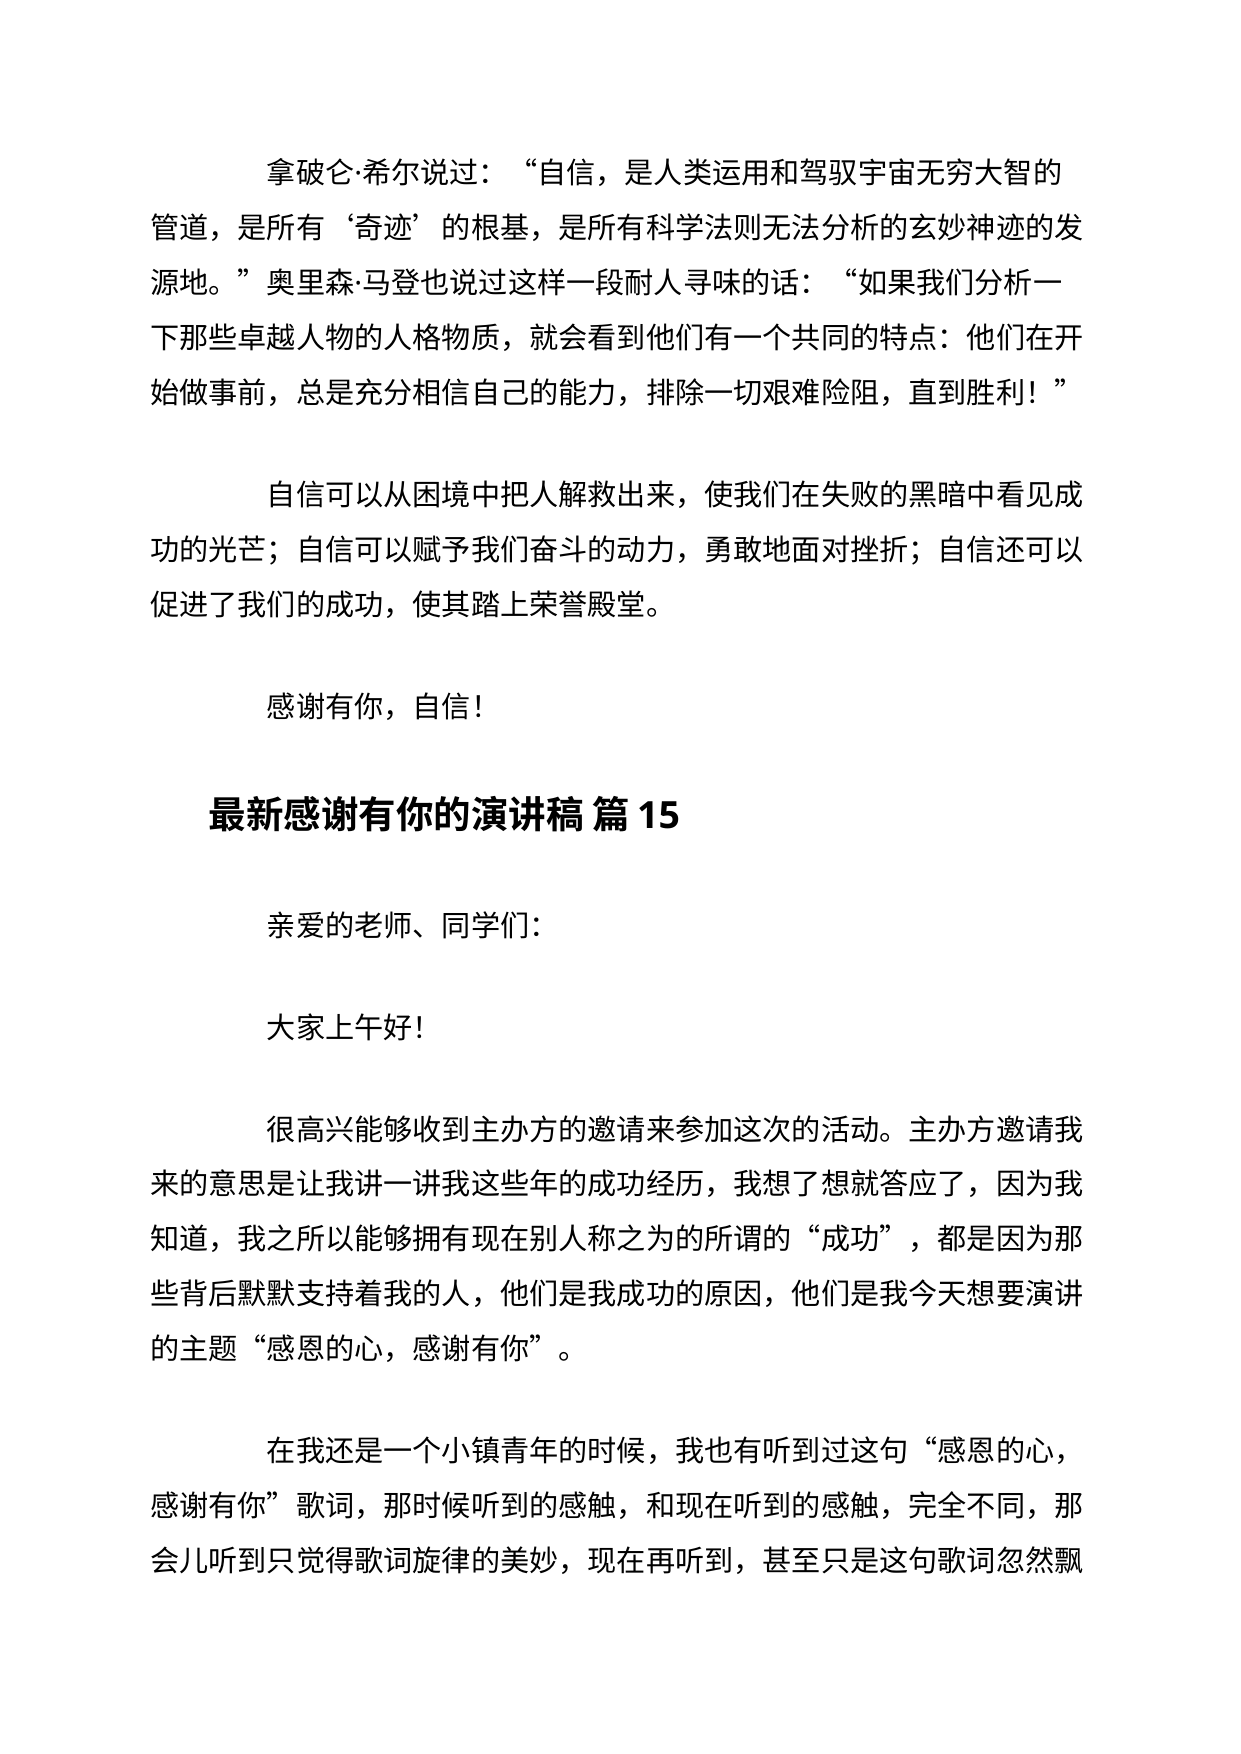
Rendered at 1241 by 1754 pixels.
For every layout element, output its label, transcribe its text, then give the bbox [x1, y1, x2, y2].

text 大家上午好！ [150, 1004, 1090, 1047]
text 自信可以从困境中把人解救出来，使我们在失败的黑暗中看见成功的光芒；自信可以赋予我们奋斗的动力，勇敢地面对挫折；自信还可以促进了我们的成功，使其踏上荣誉殿堂。 [150, 472, 1090, 624]
text 最新感谢有你的演讲稿 篇15 [150, 785, 1090, 839]
text 拿破仑·希尔说过：“自信，是人类运用和驾驭宇宙无穷大智的管道，是所有‘奇迹’的根基，是所有科学法则无法分析的玄妙神迹的发源地。”奥里森·马登也说过这样一段耐人寻味的话：“如果我们分析一下那些卓越人物的人格物质，就会看到他们有一个共同的特点：他们在开始做事前，总是充分相信自己的能力，排除一切艰难险阻，直到胜利！” [150, 150, 1090, 412]
text 感谢有你，自信！ [150, 683, 1090, 725]
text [150, 1427, 1090, 1579]
text 很高兴能够收到主办方的邀请来参加这次的活动。主办方邀请我来的意思是让我讲一讲我这些年的成功经历，我想了想就答应了，因为我知道，我之所以能够拥有现在别人称之为的所谓的“成功”，都是因为那些背后默默支持着我的人，他们是我成功的原因，他们是我今天想要演讲的主题“感恩的心，感谢有你”。 [150, 1106, 1090, 1368]
text 亲爱的老师、同学们： [150, 902, 1090, 945]
